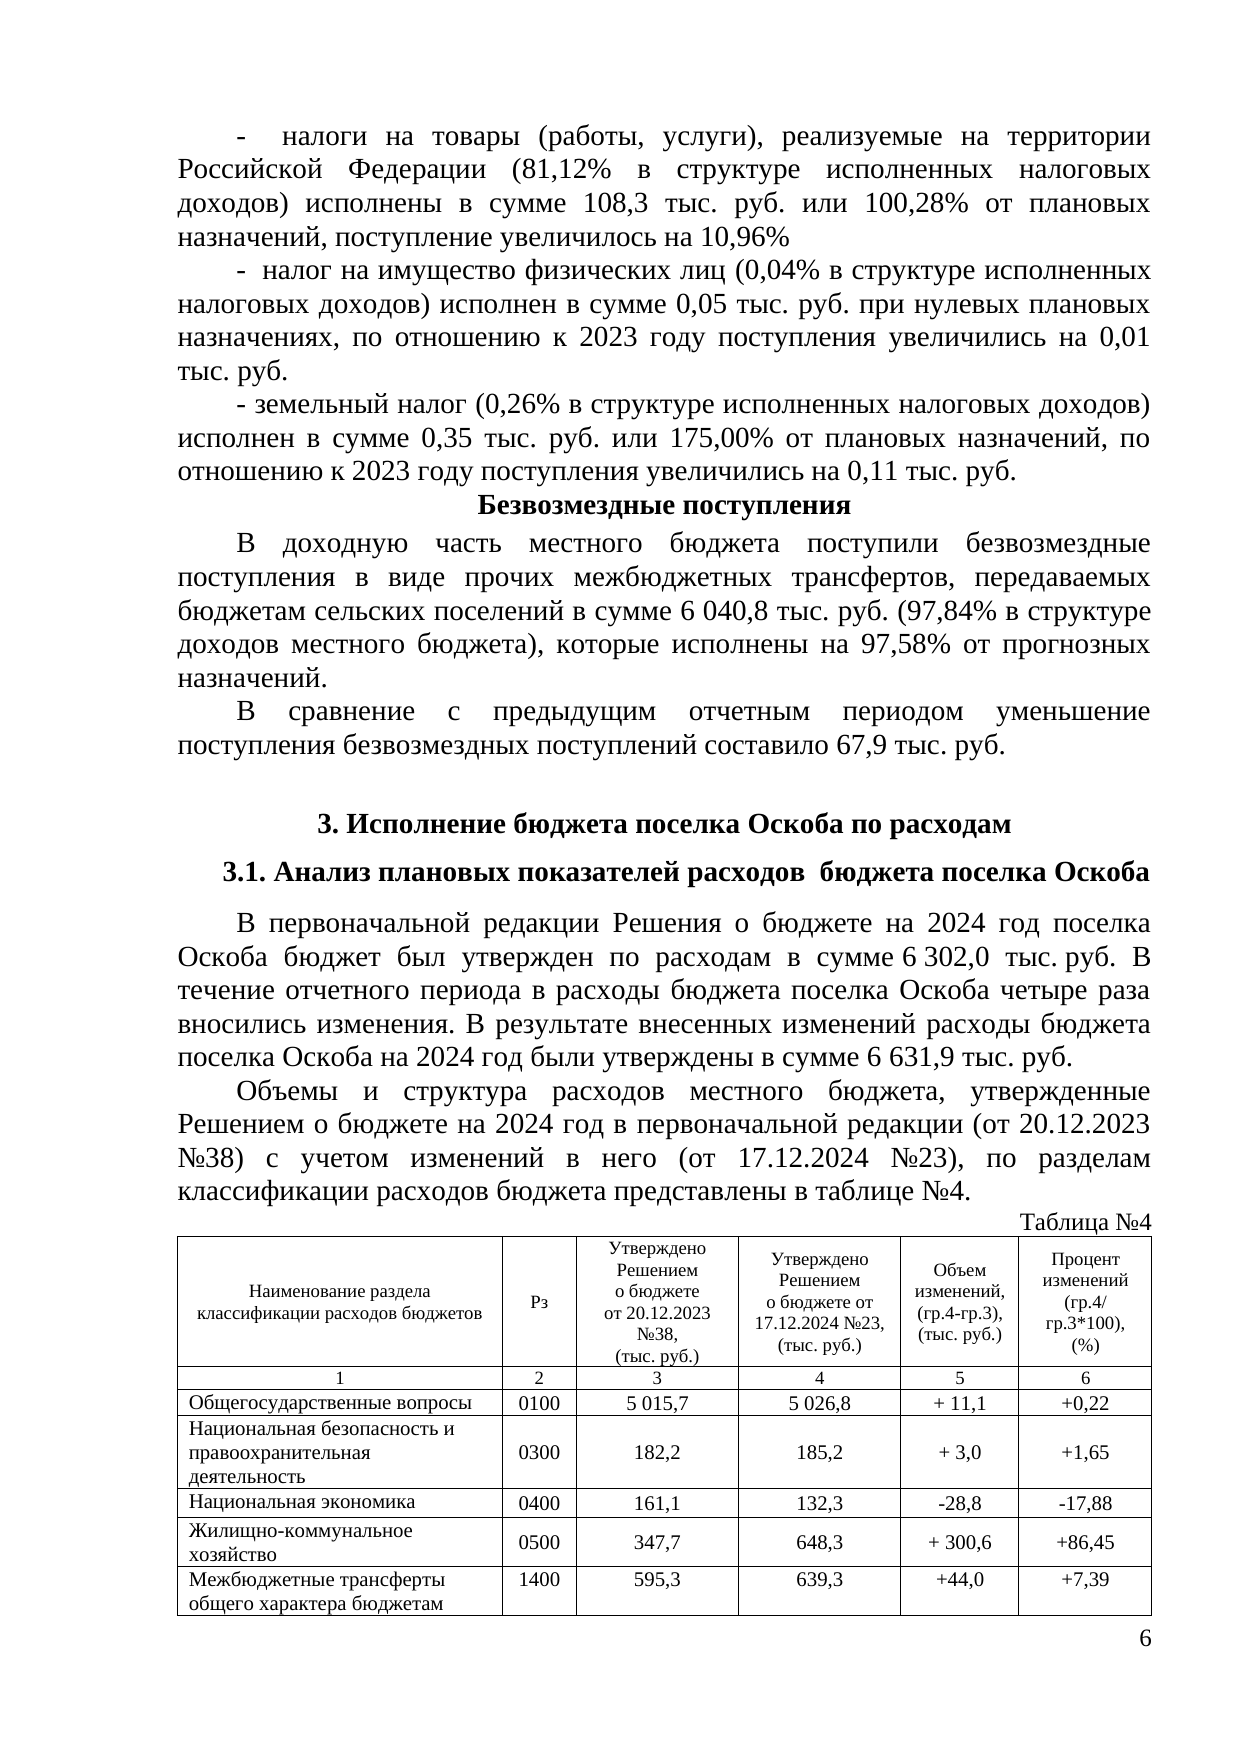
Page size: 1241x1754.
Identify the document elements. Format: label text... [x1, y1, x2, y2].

table_cell 0400 [503, 1489, 576, 1517]
list 3. Исполнение бюджета поселка Оскоба по расходам [177, 806, 1152, 840]
table_cell Общегосударственные вопросы [178, 1390, 502, 1415]
table_cell 182,2 [577, 1416, 738, 1488]
table_header Процент изменений (гр.4/гр.3*100), (%) [1019, 1237, 1151, 1366]
list 3.1. Анализ плановых показателей расходов бюджета поселка Оскоба [177, 854, 1152, 888]
text - налоги на товары (работы, услуги), реализуемые на территории Российской Федерации (81,12% в структуре исполненных налоговых доходов) исполнены в сумме 108,3 тыс. руб. или 100,28% от плановых назначений, поступление увеличилось на 10,96% [177, 118, 1152, 252]
table_cell +1,65 [1019, 1416, 1151, 1488]
table_cell -17,88 [1019, 1489, 1151, 1517]
table_cell 1 [178, 1367, 502, 1389]
table_cell 0100 [503, 1390, 576, 1415]
table_cell 347,7 [577, 1518, 738, 1566]
table_cell Национальная безопасность и правоохранительная деятельность [178, 1416, 502, 1488]
subtitle В доходную часть местного бюджета поступили безвозмездные поступления в виде прочих межбюджетных трансфертов, передаваемых бюджетам сельских поселений в сумме 6 040,8 тыс. руб. (97,84% в структуре доходов местного бюджета), которые исполнены на 97,58% от прогнозных назначений. [177, 526, 1152, 693]
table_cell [178, 1567, 502, 1615]
table_cell 5 [901, 1367, 1018, 1389]
table_header Утверждено Решением о бюджете от 17.12.2024 №23, (тыс. руб.) [739, 1237, 900, 1366]
table_cell 0300 [503, 1416, 576, 1488]
table_cell 595,3 [577, 1567, 738, 1615]
subtitle В сравнение с предыдущим отчетным периодом уменьшение поступления безвозмездных поступлений составило 67,9 тыс. руб. [177, 693, 1152, 760]
table_cell 0500 [503, 1518, 576, 1566]
table_cell Жилищно-коммунальное хозяйство [178, 1518, 502, 1566]
table_cell + 11,1 [901, 1390, 1018, 1415]
table_cell 648,3 [739, 1518, 900, 1566]
table_header Рз [503, 1237, 576, 1366]
table_cell +86,45 [1019, 1518, 1151, 1566]
table_cell Национальная экономика [178, 1489, 502, 1517]
table_cell + 300,6 [901, 1518, 1018, 1566]
table_cell +44,0 [901, 1567, 1018, 1615]
table_cell 5 015,7 [577, 1390, 738, 1415]
table_header Утверждено Решением о бюджете от 20.12.2023 №38, (тыс. руб.) [577, 1237, 738, 1366]
table_header Наименование раздела классификации расходов бюджетов [178, 1237, 502, 1366]
text Таблица №4 [177, 1207, 1152, 1236]
table_cell -28,8 [901, 1489, 1018, 1517]
table_cell + 3,0 [901, 1416, 1018, 1488]
table_cell 132,3 [739, 1489, 900, 1517]
table_cell 4 [739, 1367, 900, 1389]
subtitle В первоначальной редакции Решения о бюджете на 2024 год поселка Оскоба бюджет был утвержден по расходам в сумме 6 302,0 тыс. руб. В течение отчетного периода в расходы бюджета поселка Оскоба четыре раза вносились изменения. В результате внесенных изменений расходы бюджета поселка Оскоба на 2024 год были утверждены в сумме 6 631,9 тыс. руб. [177, 905, 1152, 1073]
table_cell 639,3 [739, 1567, 900, 1615]
table_cell 2 [503, 1367, 576, 1389]
text Безвозмездные поступления [177, 487, 1152, 521]
table_cell 185,2 [739, 1416, 900, 1488]
table_cell 3 [577, 1367, 738, 1389]
table_cell 5 026,8 [739, 1390, 900, 1415]
table_cell 6 [1019, 1367, 1151, 1389]
table_header Объем изменений, (гр.4-гр.3), (тыс. руб.) [901, 1237, 1018, 1366]
text - земельный налог (0,26% в структуре исполненных налоговых доходов) исполнен в сумме 0,35 тыс. руб. или 175,00% от плановых назначений, по отношению к 2023 году поступления увеличились на 0,11 тыс. руб. [177, 386, 1152, 487]
text - налог на имущество физических лиц (0,04% в структуре исполненных налоговых доходов) исполнен в сумме 0,05 тыс. руб. при нулевых плановых назначениях, по отношению к 2023 году поступления увеличились на 0,01 тыс. руб. [177, 252, 1152, 386]
table_cell +7,39 [1019, 1567, 1151, 1615]
text Объемы и структура расходов местного бюджета, утвержденные Решением о бюджете на 2024 год в первоначальной редакции (от 20.12.2023 №38) с учетом изменений в него (от 17.12.2024 №23), по разделам классификации расходов бюджета представлены в таблице №4. [177, 1073, 1152, 1207]
table_cell 1400 [503, 1567, 576, 1615]
table_cell 161,1 [577, 1489, 738, 1517]
table_cell +0,22 [1019, 1390, 1151, 1415]
